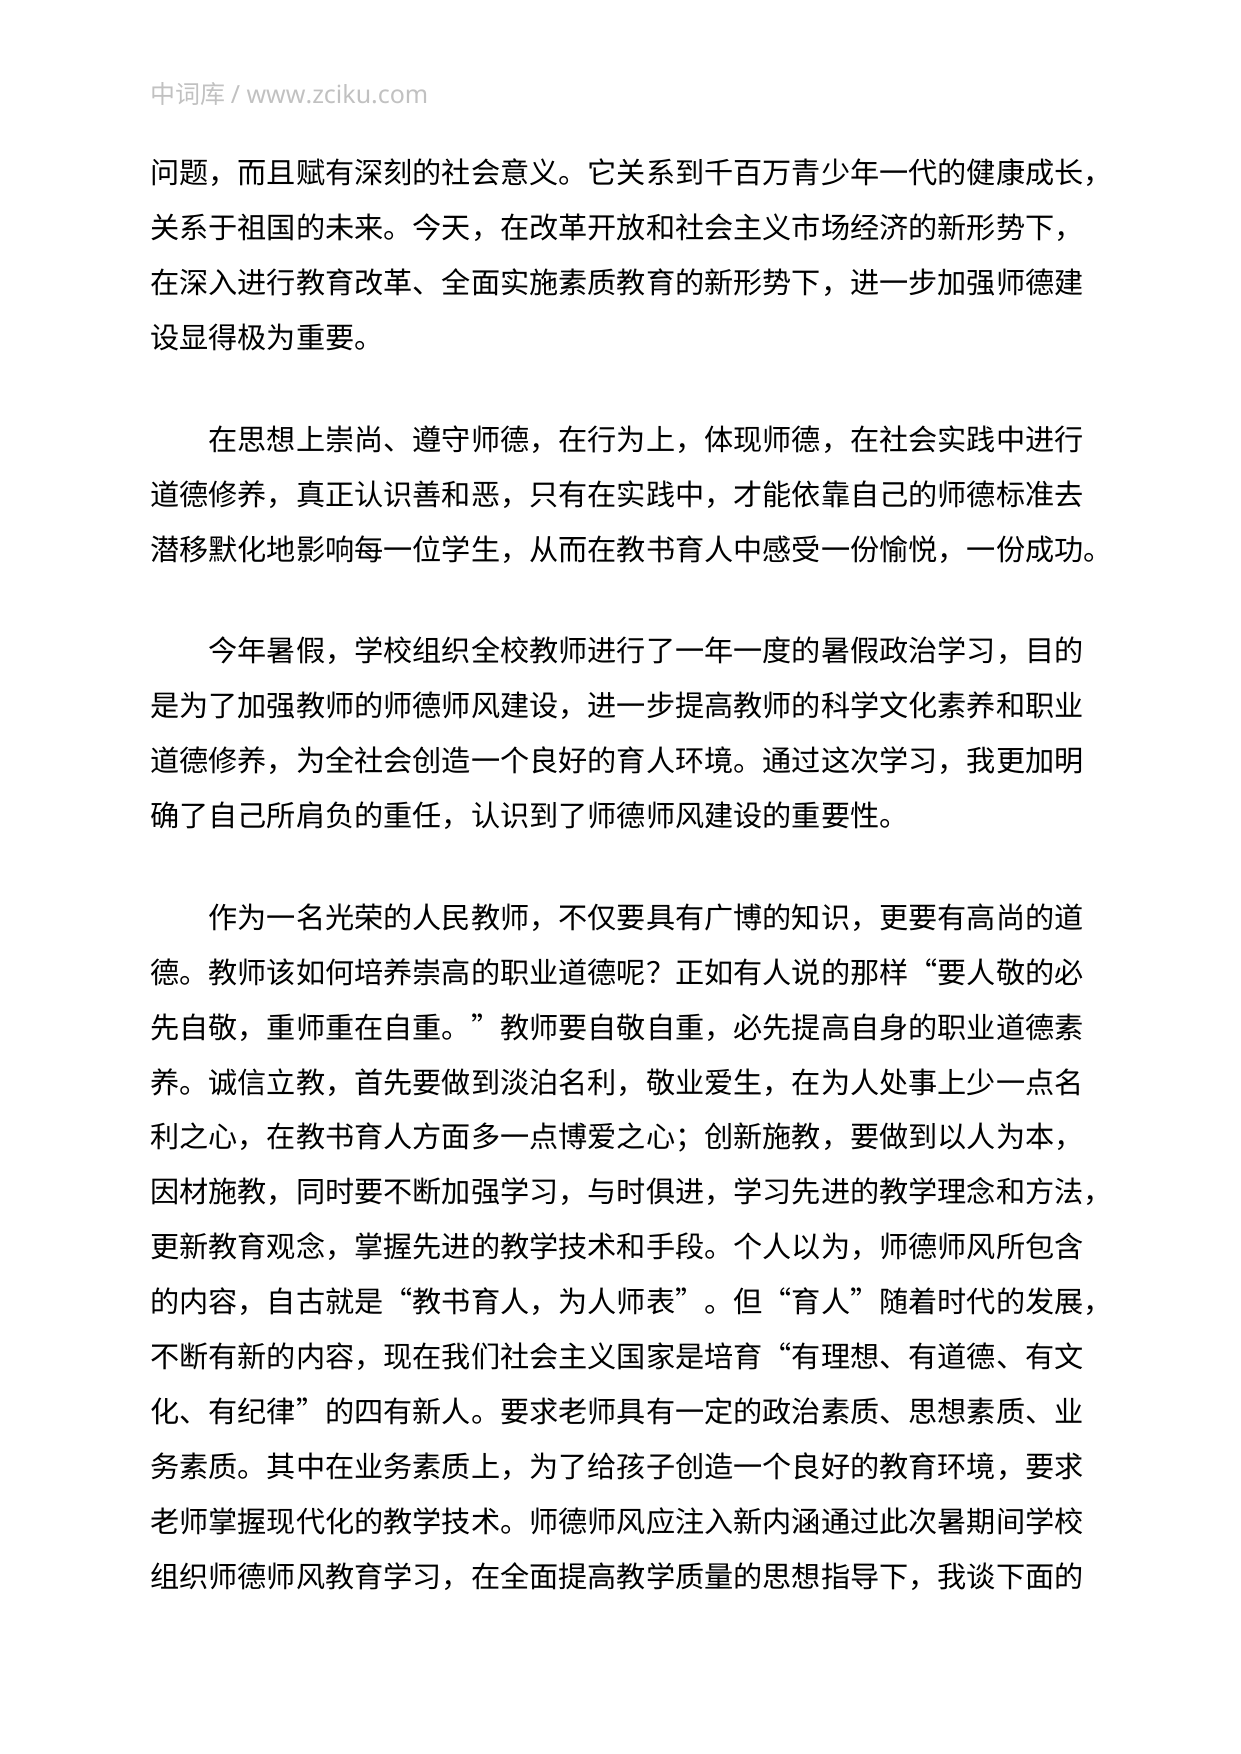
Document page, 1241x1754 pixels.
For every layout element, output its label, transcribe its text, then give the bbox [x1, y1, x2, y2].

text 今年暑假，学校组织全校教师进行了一年一度的暑假政治学习，目的是为了加强教师的师德师风建设，进一步提高教师的科学文化素养和职业道德修养，为全社会创造一个良好的育人环境。通过这次学习，我更加明确了自己所肩负的重任，认识到了师德师风建设的重要性。 [150, 628, 1090, 835]
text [150, 150, 1090, 357]
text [150, 894, 1090, 1596]
text 在思想上崇尚、遵守师德，在行为上，体现师德，在社会实践中进行道德修养，真正认识善和恶，只有在实践中，才能依靠自己的师德标准去潜移默化地影响每一位学生，从而在教书育人中感受一份愉悦，一份成功。 [150, 416, 1090, 568]
